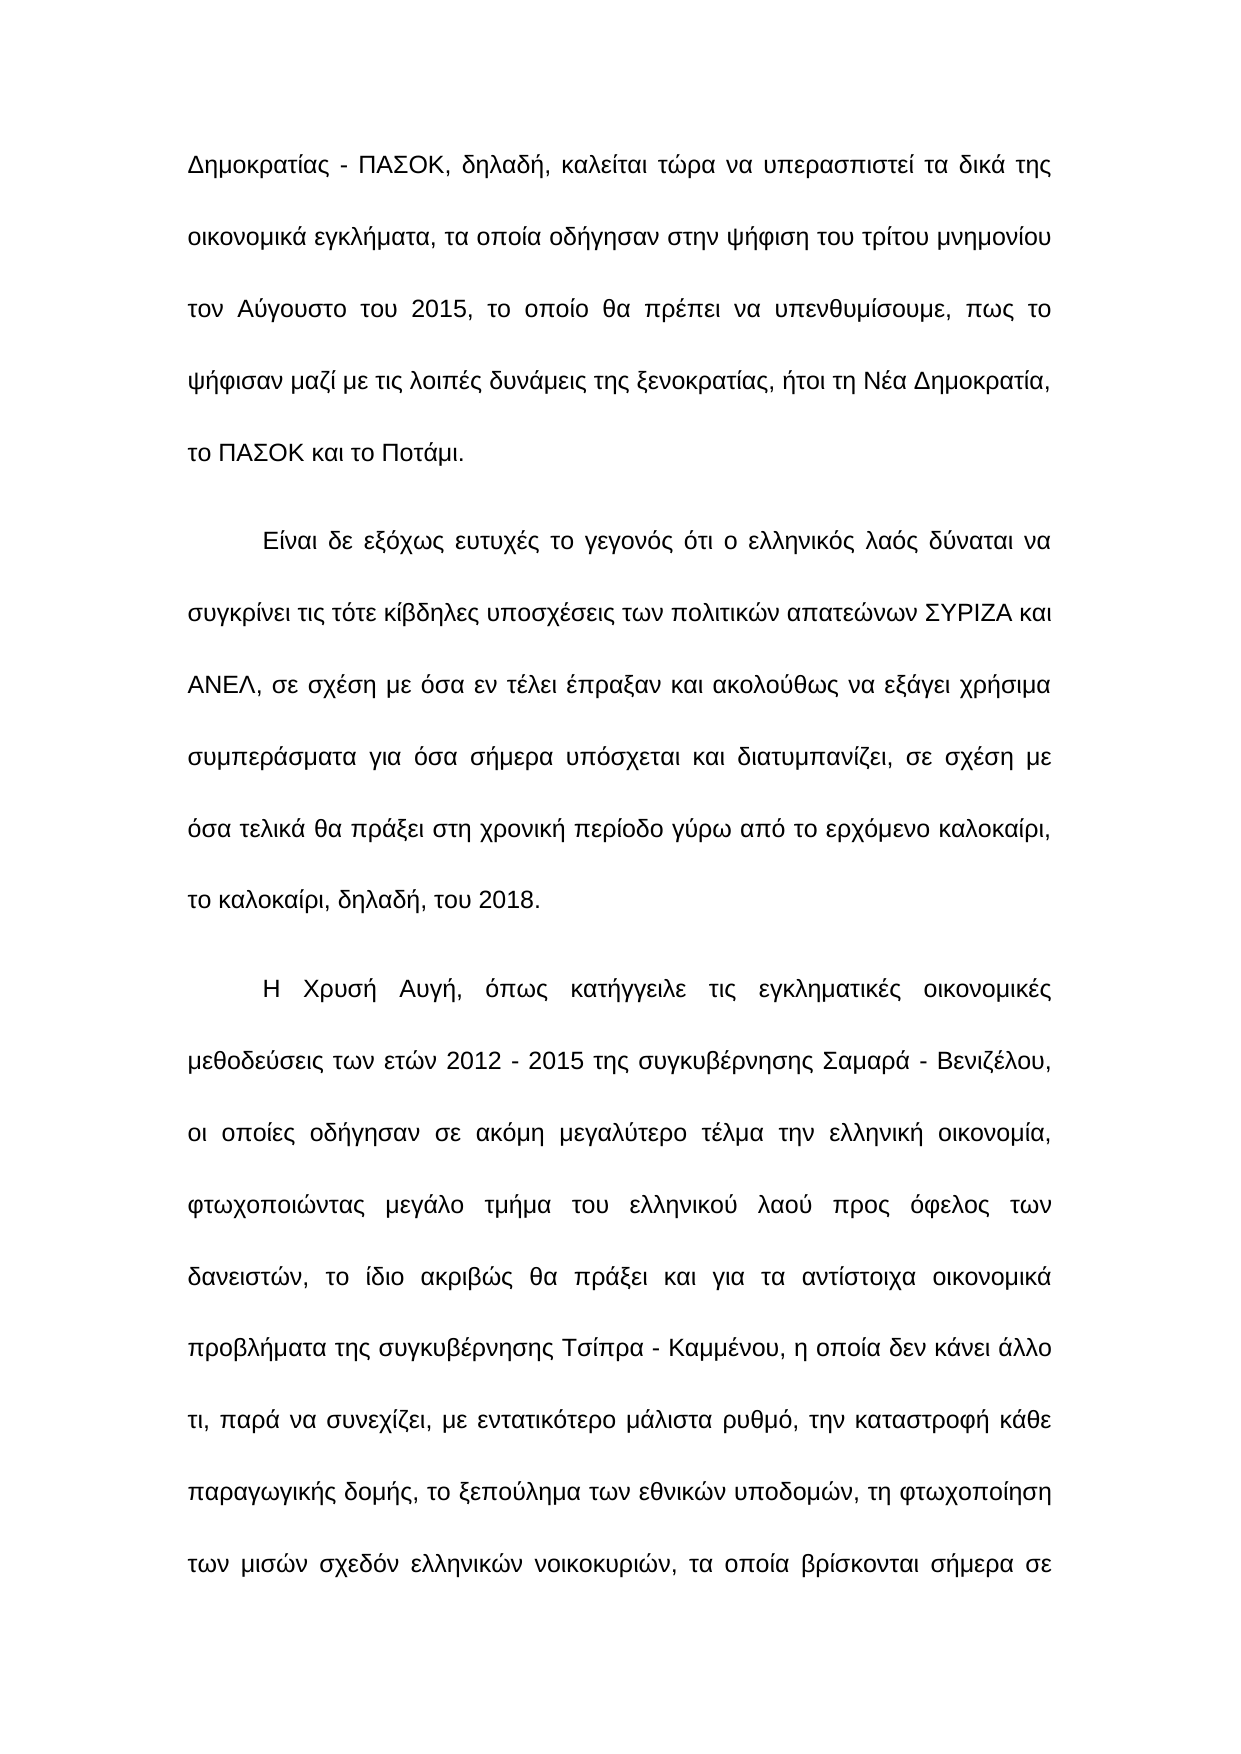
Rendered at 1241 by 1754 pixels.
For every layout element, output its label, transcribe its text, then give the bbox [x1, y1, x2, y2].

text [187, 974, 1053, 1578]
text Είναι δε εξόχως ευτυχές το γεγονός ότι ο ελληνικός λαός δύναται να συγκρίνει τις τότε κίβδηλες υποσχέσεις των πολιτικών απατεώνων ΣΥΡΙΖΑ και ΑΝΕΛ, σε σχέση με όσα εν τέλει έπραξαν και ακολούθως να εξάγει χρήσιμα συμπεράσματα για όσα σήμερα υπόσχεται και διατυμπανίζει, σε σχέση με όσα τελικά θα πράξει στη χρονική περίοδο γύρω από το ερχόμενο καλοκαίρι, το καλοκαίρι, δηλαδή, του 2018. [187, 526, 1053, 914]
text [187, 150, 1053, 466]
